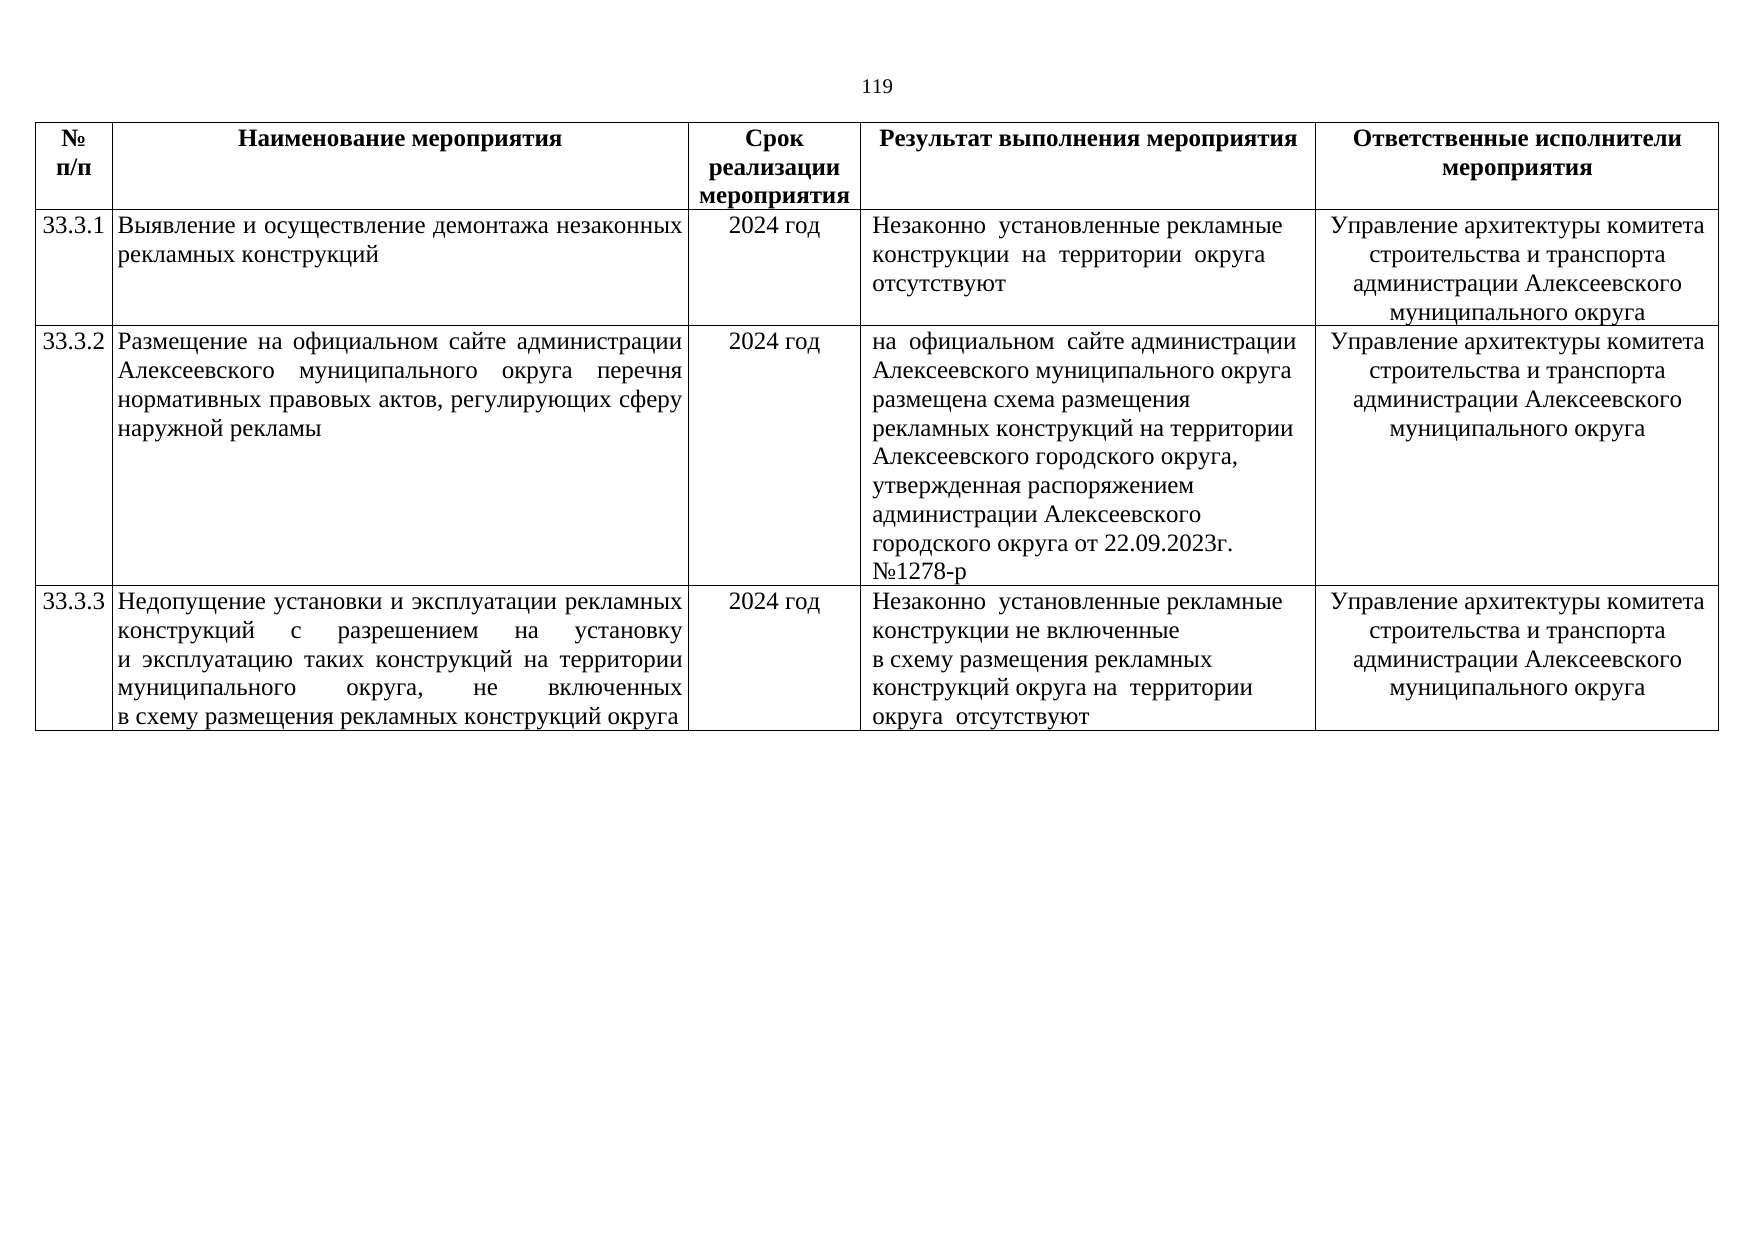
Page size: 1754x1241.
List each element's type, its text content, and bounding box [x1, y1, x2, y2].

table_cell 2024 год [689, 210, 860, 325]
table_header № п/п [36, 123, 112, 209]
table_cell Управление архитектуры комитета строительства и транспорта администрации Алексеевского муниципального округа [1316, 326, 1718, 585]
table_cell Управление архитектуры комитета строительства и транспорта администрации Алексеевского муниципального округа [1316, 586, 1718, 730]
table_cell 2024 год [689, 326, 860, 585]
table_header Срок реализации мероприятия [689, 123, 860, 209]
table_header Ответственные исполнители мероприятия [1316, 123, 1718, 209]
table_header Результат выполнения мероприятия [861, 123, 1315, 209]
table_cell Управление архитектуры комитета строительства и транспорта администрации Алексеевского муниципального округа [1316, 210, 1718, 325]
table_header Наименование мероприятия [113, 123, 688, 209]
table_cell на официальном сайте администрации Алексеевского муниципального округа размещена схема размещения рекламных конструкций на территории Алексеевского городского округа, утвержденная распоряжением администрации Алексеевского городского округа от 22.09.2023г. №1278-р [861, 326, 1315, 585]
table_cell Выявление и осуществление демонтажа незаконных рекламных конструкций [113, 210, 688, 325]
table_cell Размещение на официальном сайте администрации Алексеевского муниципального округа перечня нормативных правовых актов, регулирующих сферу наружной рекламы [113, 326, 688, 585]
table_cell Незаконно установленные рекламные конструкции не включенные в схему размещения рекламных конструкций округа на территории округа отсутствуют [861, 586, 1315, 730]
table_cell 33.3.1 [36, 210, 112, 325]
table_cell 2024 год [689, 586, 860, 730]
table_cell 33.3.3 [36, 586, 112, 730]
table_cell Недопущение установки и эксплуатации рекламных конструкций с разрешением на установку и эксплуатацию таких конструкций на территории муниципального округа, не включенных в схему размещения рекламных конструкций округа [113, 586, 688, 730]
table_cell 33.3.2 [36, 326, 112, 585]
table_cell Незаконно установленные рекламные конструкции на территории округа отсутствуют [861, 210, 1315, 325]
